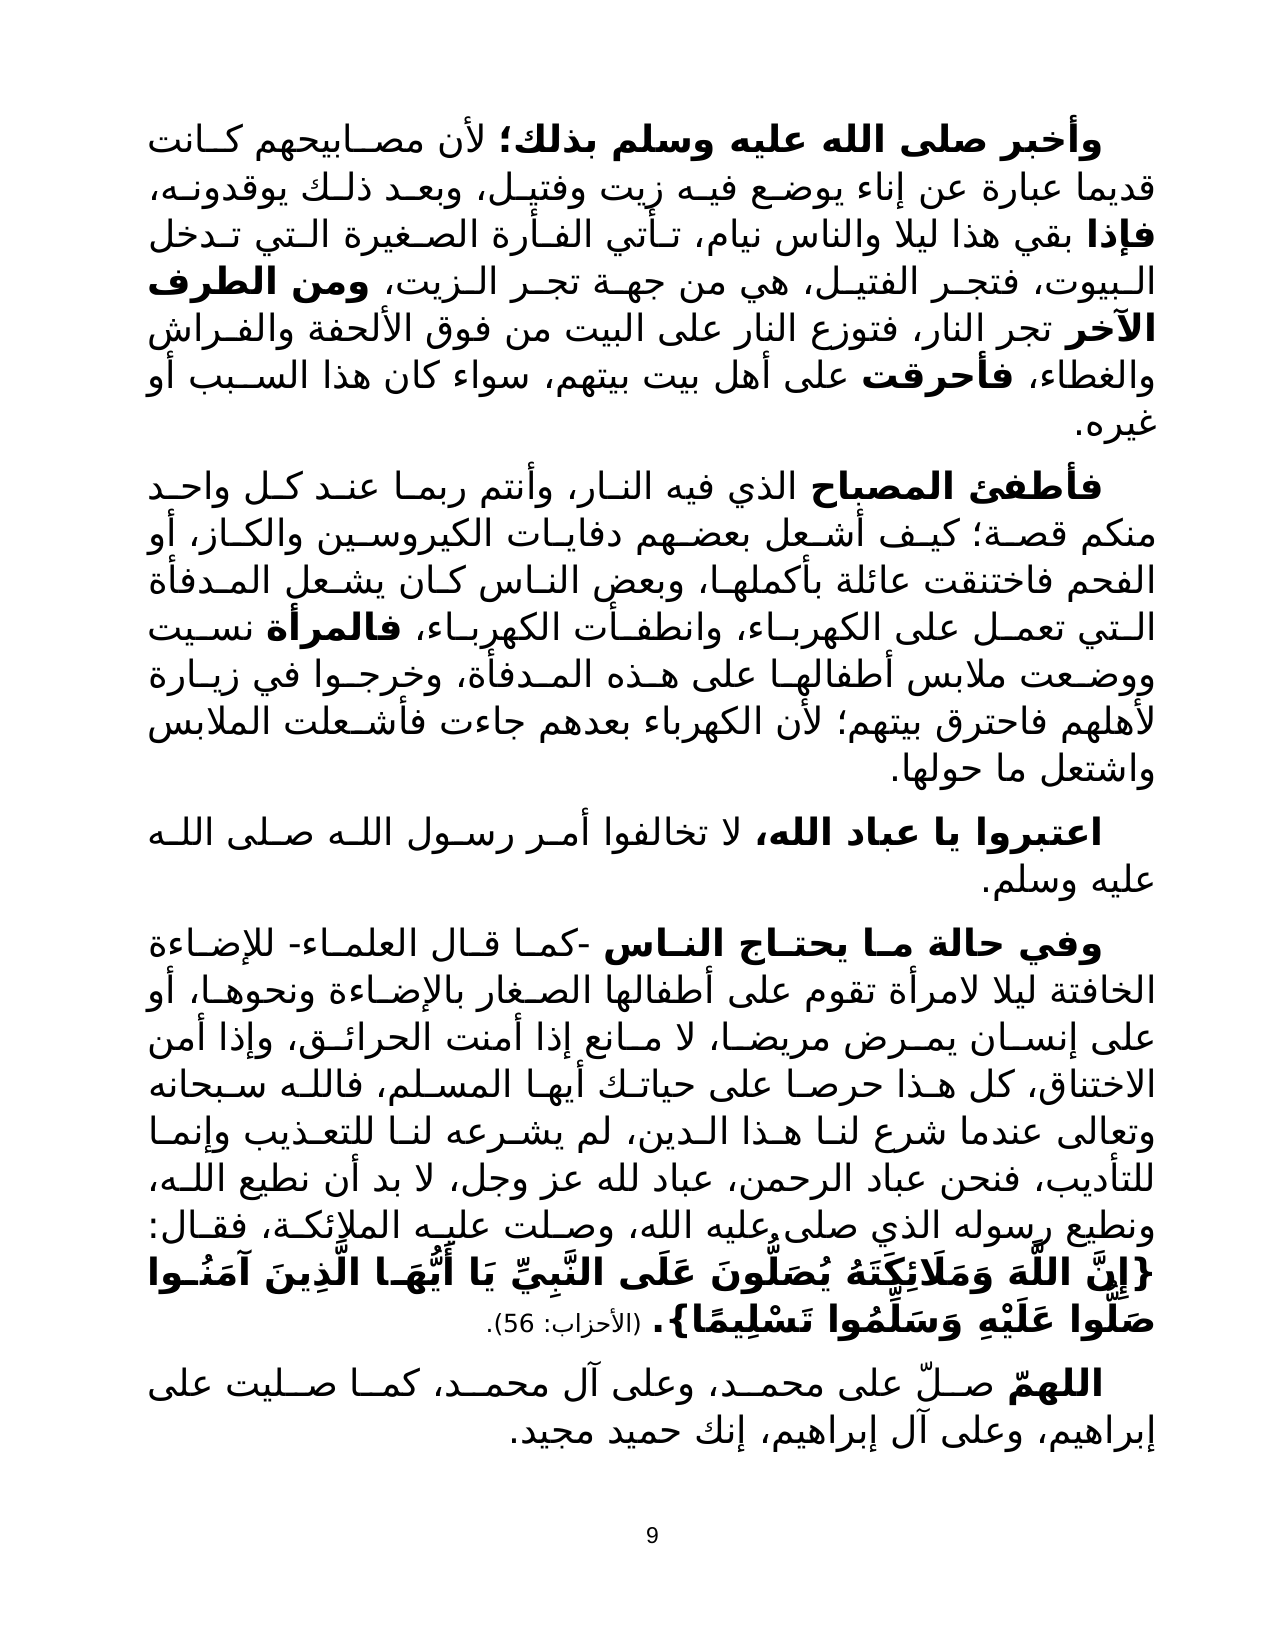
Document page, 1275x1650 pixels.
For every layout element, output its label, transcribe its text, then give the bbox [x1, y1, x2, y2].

text اعتبروا يا عباد الله، لا تخالفوا أمر رسول الله صلى الله عليه وسلم. [148, 811, 1157, 901]
text وفي حالة ما يحتاج الناس -كما قال العلماء- للإضاءة الخافتة ليلا لامرأة تقوم على أطفالها الصغار بالإضاءة ونحوها، أو على إنسان يمرض مريضا، لا مانع إذا أمنت الحرائق، وإذا أمن الاختناق، كل هذا حرصا على حياتك أيها المسلم، فالله سبحانه وتعالى عندما شرع لنا هذا الدين، لم يشرعه لنا للتعذيب وإنما للتأديب، فنحن عباد الرحمن، عباد لله عز وجل، لا بد أن نطيع الله، ونطيع رسوله الذي صلى عليه الله، وصلت عليه الملائكة، فقال: {إِنَّ اللَّهَ وَمَلَائِكَتَهُ يُصَلُّونَ عَلَى النَّبِيِّ يَا أَيُّهَا الَّذِينَ آمَنُوا صَلُّوا عَلَيْهِ وَسَلِّمُوا تَسْلِيمًا}. (الأحزاب: 56). [148, 921, 1157, 1342]
text وأخبر صلى الله عليه وسلم بذلك؛ لأن مصابيحهم كانت قديما عبارة عن إناء يوضع فيه زيت وفتيل، وبعد ذلك يوقدونه، فإذا بقي هذا ليلا والناس نيام، تأتي الفأرة الصغيرة التي تدخل البيوت، فتجر الفتيل، هي من جهة تجر الزيت، ومن الطرف الآخر تجر النار، فتوزع النار على البيت من فوق الألحفة والفراش والغطاء، فأحرقت على أهل بيت بيتهم، سواء كان هذا السبب أو غيره. [148, 118, 1157, 444]
text اللهمّ صلّ على محمد، وعلى آل محمد، كما صليت على إبراهيم، وعلى آل إبراهيم، إنك حميد مجيد. [148, 1362, 1157, 1453]
text فأطفئ المصباح الذي فيه النار، وأنتم ربما عند كل واحد منكم قصة؛ كيف أشعل بعضهم دفايات الكيروسين والكاز، أو الفحم فاختنقت عائلة بأكملها، وبعض الناس كان يشعل المدفأة التي تعمل على الكهرباء، وانطفأت الكهرباء، فالمرأة نسيت ووضعت ملابس أطفالها على هذه المدفأة، وخرجوا في زيارة لأهلهم فاحترق بيتهم؛ لأن الكهرباء بعدهم جاءت فأشعلت الملابس واشتعل ما حولها. [148, 464, 1157, 791]
